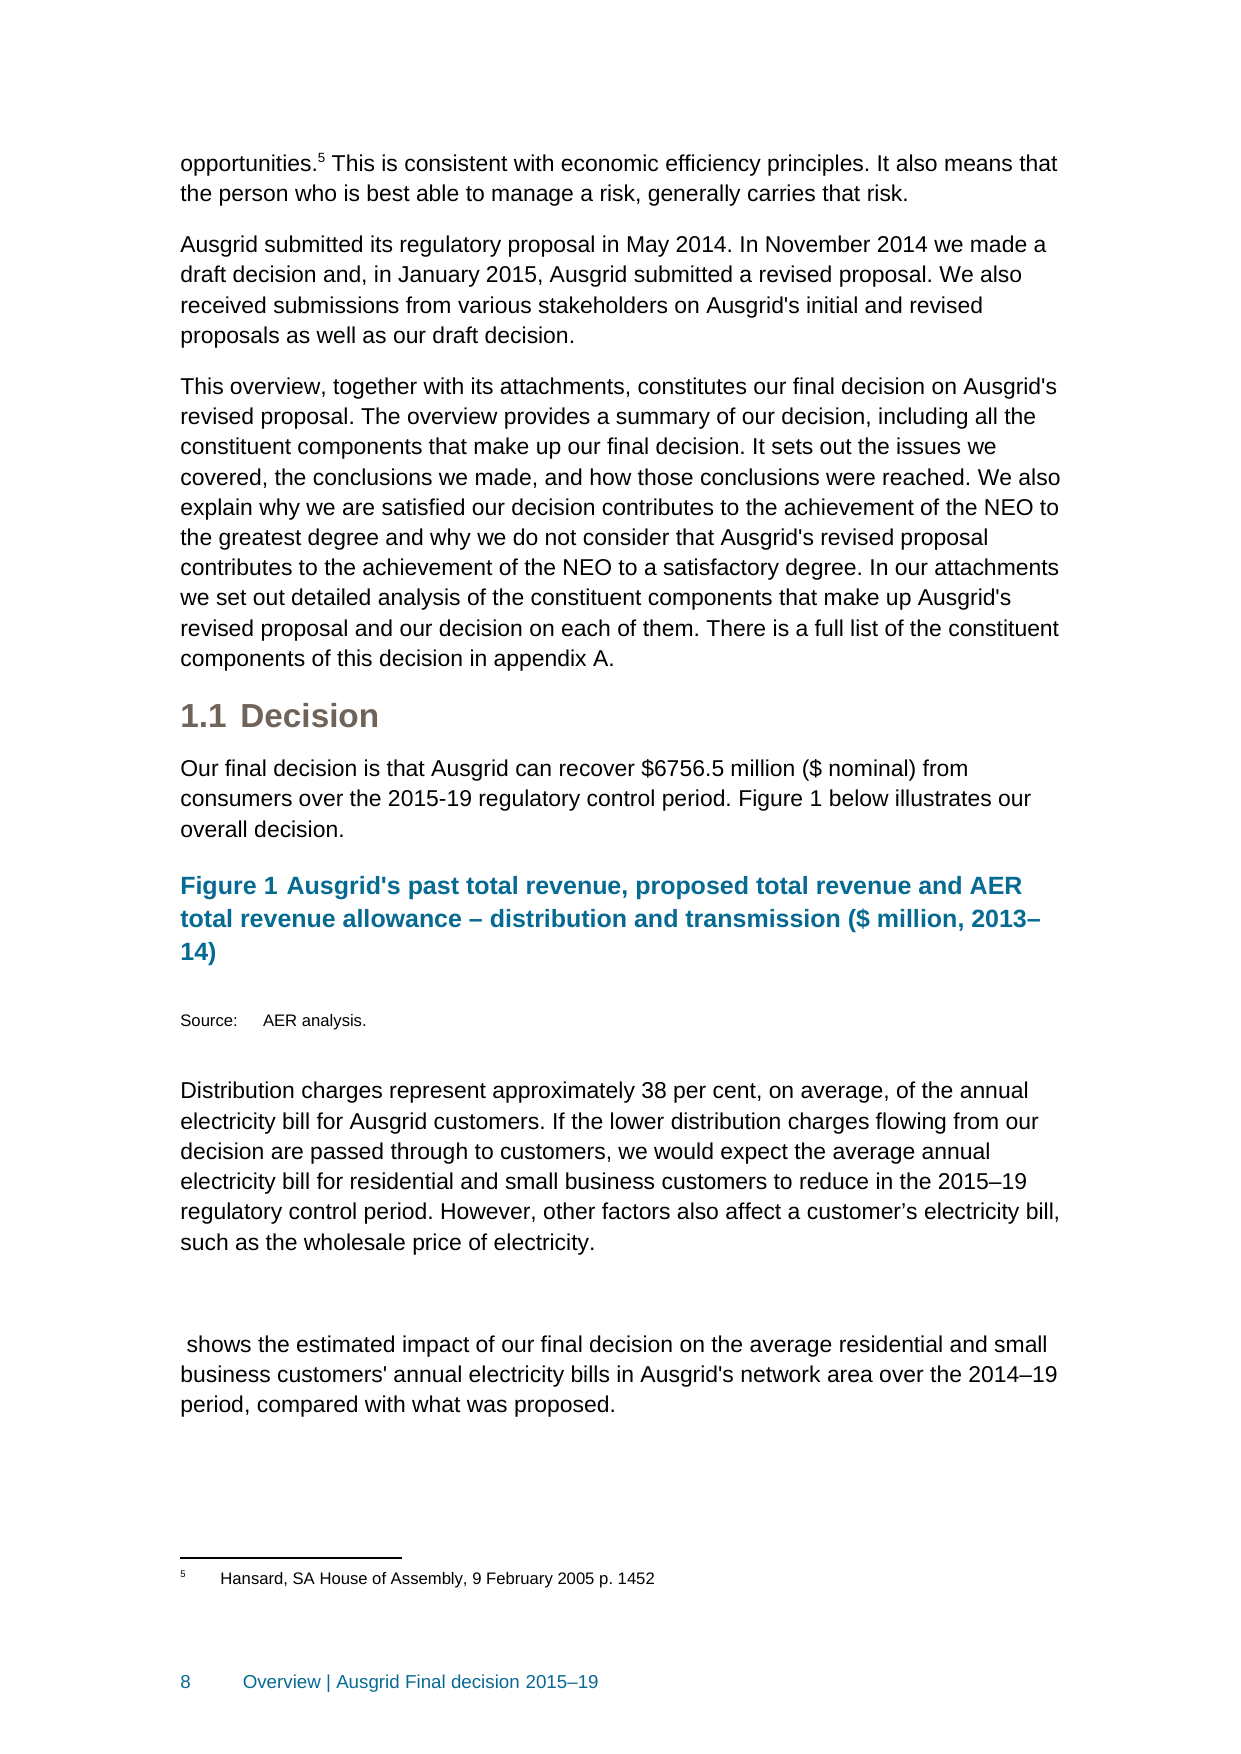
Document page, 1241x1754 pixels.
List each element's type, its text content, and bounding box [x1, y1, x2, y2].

text Distribution charges represent approximately 38 per cent, on average, of the annual electricity bill for Ausgrid customers. If the lower distribution charges flowing from our decision are passed through to customers, we would expect the average annual electricity bill for residential and small business customers to reduce in the 2015–19 regulatory control period. However, other factors also affect a customer’s electricity bill, such as the wholesale price of electricity. [180, 1077, 1063, 1255]
subtitle Decision [180, 696, 1063, 734]
text Our final decision is that Ausgrid can recover $6756.5 million ($ nominal) from consumers over the 2015-19 regulatory control period. Figure 1 below illustrates our overall decision. [180, 755, 1063, 842]
text This overview, together with its attachments, constitutes our final decision on Ausgrid's revised proposal. The overview provides a summary of our decision, including all the constituent components that make up our final decision. It sets out the issues we covered, the conclusions we made, and how those conclusions were reached. We also explain why we are satisfied our decision contributes to the achievement of the NEO to the greatest degree and why we do not consider that Ausgrid's revised proposal contributes to the achievement of the NEO to a satisfactory degree. In our attachments we set out detailed analysis of the constituent components that make up Ausgrid's revised proposal and our decision on each of them. There is a full list of the constituent components of this decision in appendix A. [180, 373, 1063, 671]
picture [421, 1678, 425, 1688]
text Table 1 shows the estimated impact of our final decision on the average residential and small business customers' annual electricity bills in Ausgrid's network area over the 2014–19 period, compared with what was proposed. [180, 1331, 1063, 1417]
text Source: AER analysis. [180, 1011, 1063, 1030]
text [180, 150, 1063, 207]
text Figure 1 Ausgrid's past total revenue, proposed total revenue and AER total revenue allowance – distribution and transmission ($ million, 2013–14) [180, 871, 1063, 966]
text Ausgrid submitted its regulatory proposal in May 2014. In November 2014 we made a draft decision and, in January 2015, Ausgrid submitted a revised proposal. We also received submissions from various stakeholders on Ausgrid's initial and revised proposals as well as our draft decision. [180, 231, 1063, 348]
